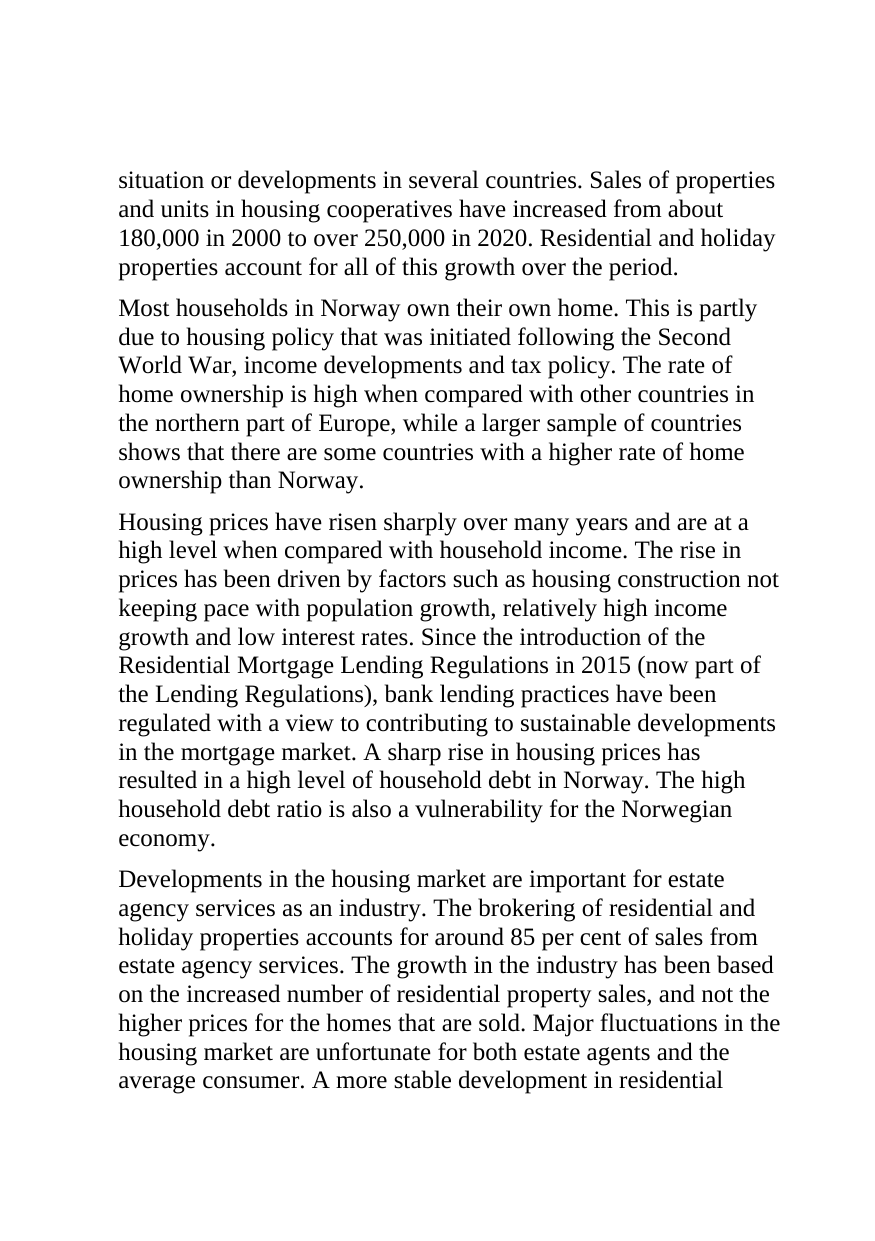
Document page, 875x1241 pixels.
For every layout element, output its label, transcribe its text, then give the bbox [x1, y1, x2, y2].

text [118, 864, 786, 1094]
text Most households in Norway own their own home. This is partly due to housing policy that was initiated following the Second World War, income developments and tax policy. The rate of home ownership is high when compared with other countries in the northern part of Europe, while a larger sample of countries shows that there are some countries with a higher rate of home ownership than Norway. [118, 293, 786, 494]
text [118, 165, 786, 280]
text Housing prices have risen sharply over many years and are at a high level when compared with household income. The rise in prices has been driven by factors such as housing construction not keeping pace with population growth, relatively high income growth and low interest rates. Since the introduction of the Residential Mortgage Lending Regulations in 2015 (now part of the Lending Regulations), bank lending practices have been regulated with a view to contributing to sustainable developments in the mortgage market. A sharp rise in housing prices has resulted in a high level of household debt in Norway. The high household debt ratio is also a vulnerability for the Norwegian economy. [118, 507, 786, 852]
